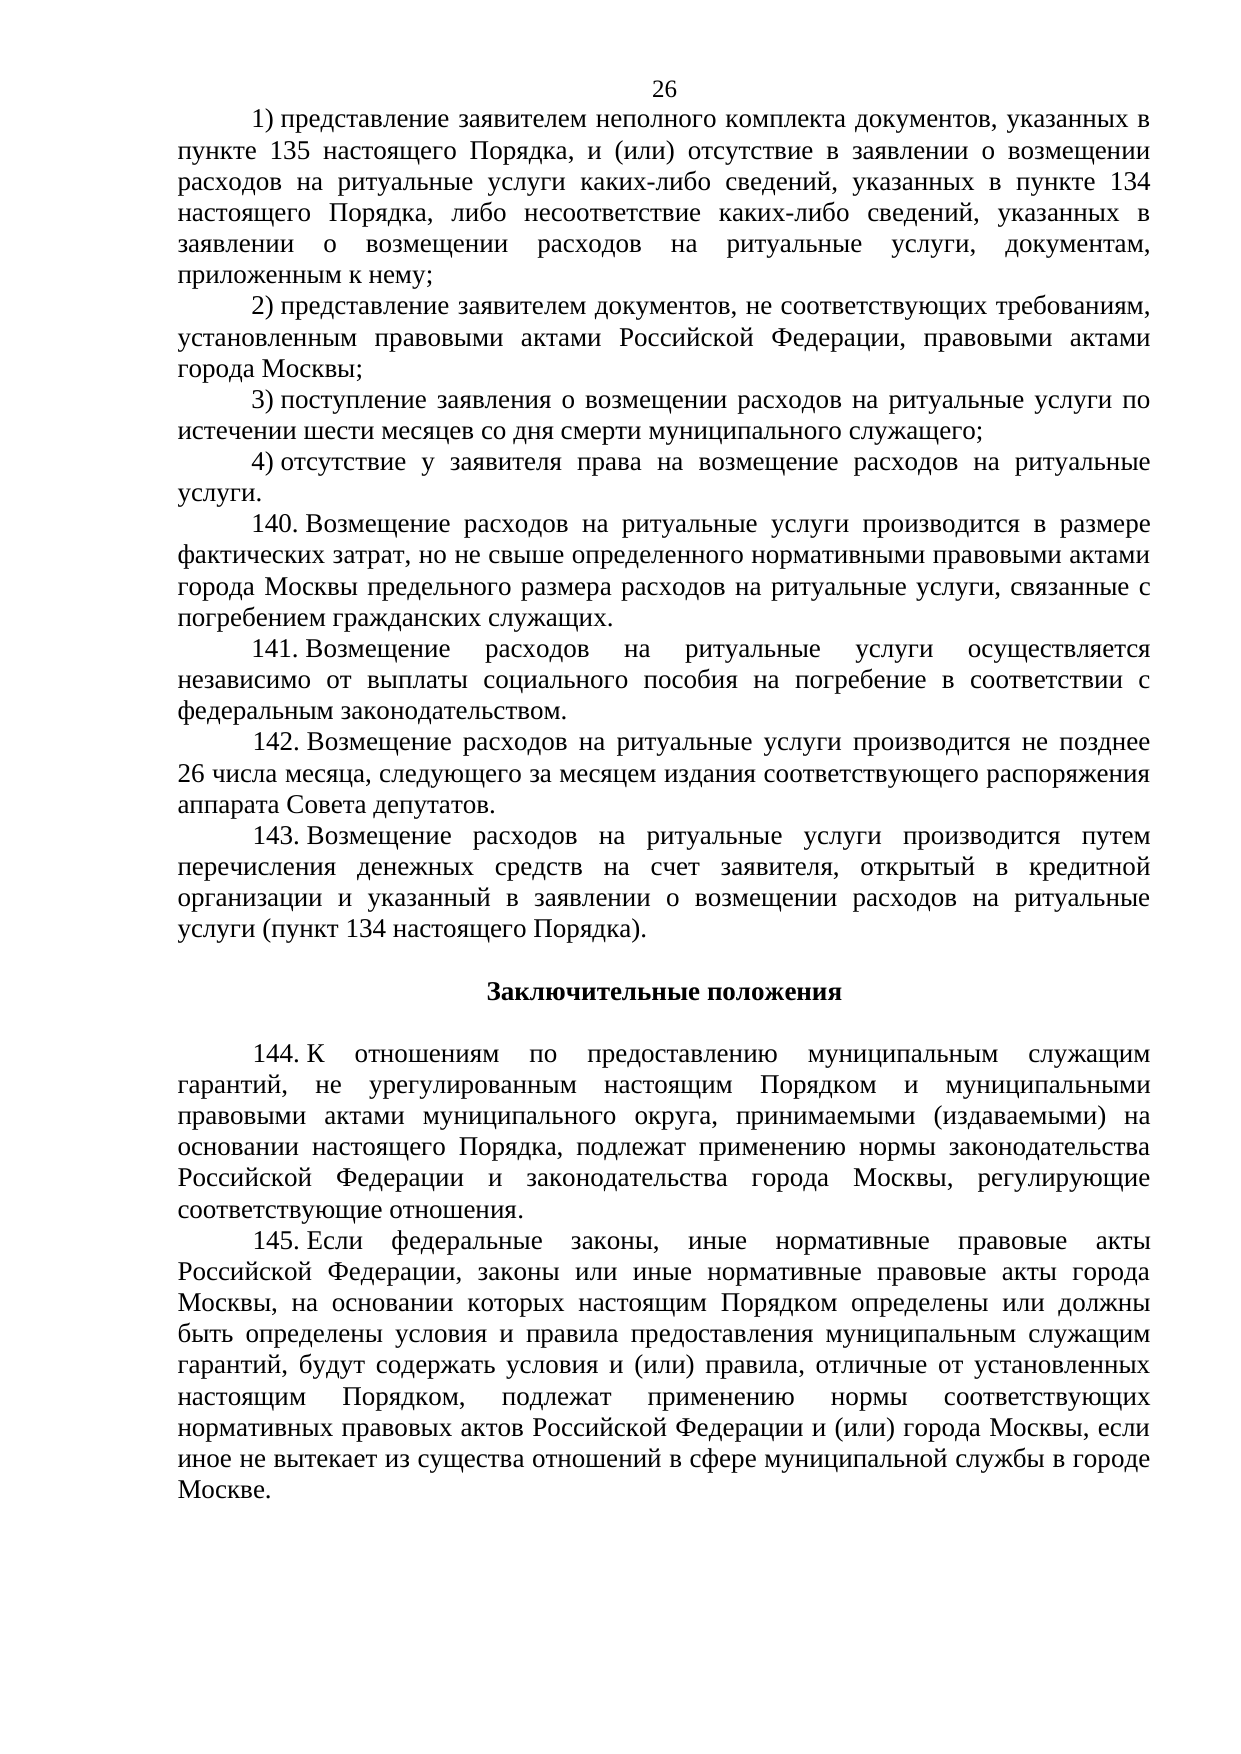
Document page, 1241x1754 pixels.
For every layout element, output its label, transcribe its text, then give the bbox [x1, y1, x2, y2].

text 145. Если федеральные законы, иные нормативные правовые акты Российской Федерации, законы или иные нормативные правовые акты города Москвы, на основании которых настоящим Порядком определены или должны быть определены условия и правила предоставления муниципальным служащим гарантий, будут содержать условия и (или) правила, отличные от установленных настоящим Порядком, подлежат применению нормы соответствующих нормативных правовых актов Российской Федерации и (или) города Москвы, если иное не вытекает из существа отношений в сфере муниципальной службы в городе Москве. [177, 1224, 1152, 1504]
text 3) поступление заявления о возмещении расходов на ритуальные услуги по истечении шести месяцев со дня смерти муниципального служащего; [177, 383, 1152, 445]
text 142. Возмещение расходов на ритуальные услуги производится не позднее 26 числа месяца, следующего за месяцем издания соответствующего распоряжения аппарата Совета депутатов. [177, 726, 1152, 819]
text 141. Возмещение расходов на ритуальные услуги осуществляется независимо от выплаты социального пособия на погребение в соответствии с федеральным законодательством. [177, 632, 1152, 726]
text Заключительные положения [177, 975, 1152, 1006]
text 144. К отношениям по предоставлению муниципальным служащим гарантий, не урегулированным настоящим Порядком и муниципальными правовыми актами муниципального округа, принимаемыми (издаваемыми) на основании настоящего Порядка, подлежат применению нормы законодательства Российской Федерации и законодательства города Москвы, регулирующие соответствующие отношения. [177, 1037, 1152, 1224]
text 140. Возмещение расходов на ритуальные услуги производится в размере фактических затрат, но не свыше определенного нормативными правовыми актами города Москвы предельного размера расходов на ритуальные услуги, связанные с погребением гражданских служащих. [177, 507, 1152, 632]
text 1) представление заявителем неполного комплекта документов, указанных в пункте 135 настоящего Порядка, и (или) отсутствие в заявлении о возмещении расходов на ритуальные услуги каких-либо сведений, указанных в пункте 134 настоящего Порядка, либо несоответствие каких-либо сведений, указанных в заявлении о возмещении расходов на ритуальные услуги, документам, приложенным к нему; [177, 103, 1152, 289]
text 2) представление заявителем документов, не соответствующих требованиям, установленным правовыми актами Российской Федерации, правовыми актами города Москвы; [177, 289, 1152, 383]
text 143. Возмещение расходов на ритуальные услуги производится путем перечисления денежных средств на счет заявителя, открытый в кредитной организации и указанный в заявлении о возмещении расходов на ритуальные услуги (пункт 134 настоящего Порядка). [177, 819, 1152, 943]
text 4) отсутствие у заявителя права на возмещение расходов на ритуальные услуги. [177, 445, 1152, 507]
